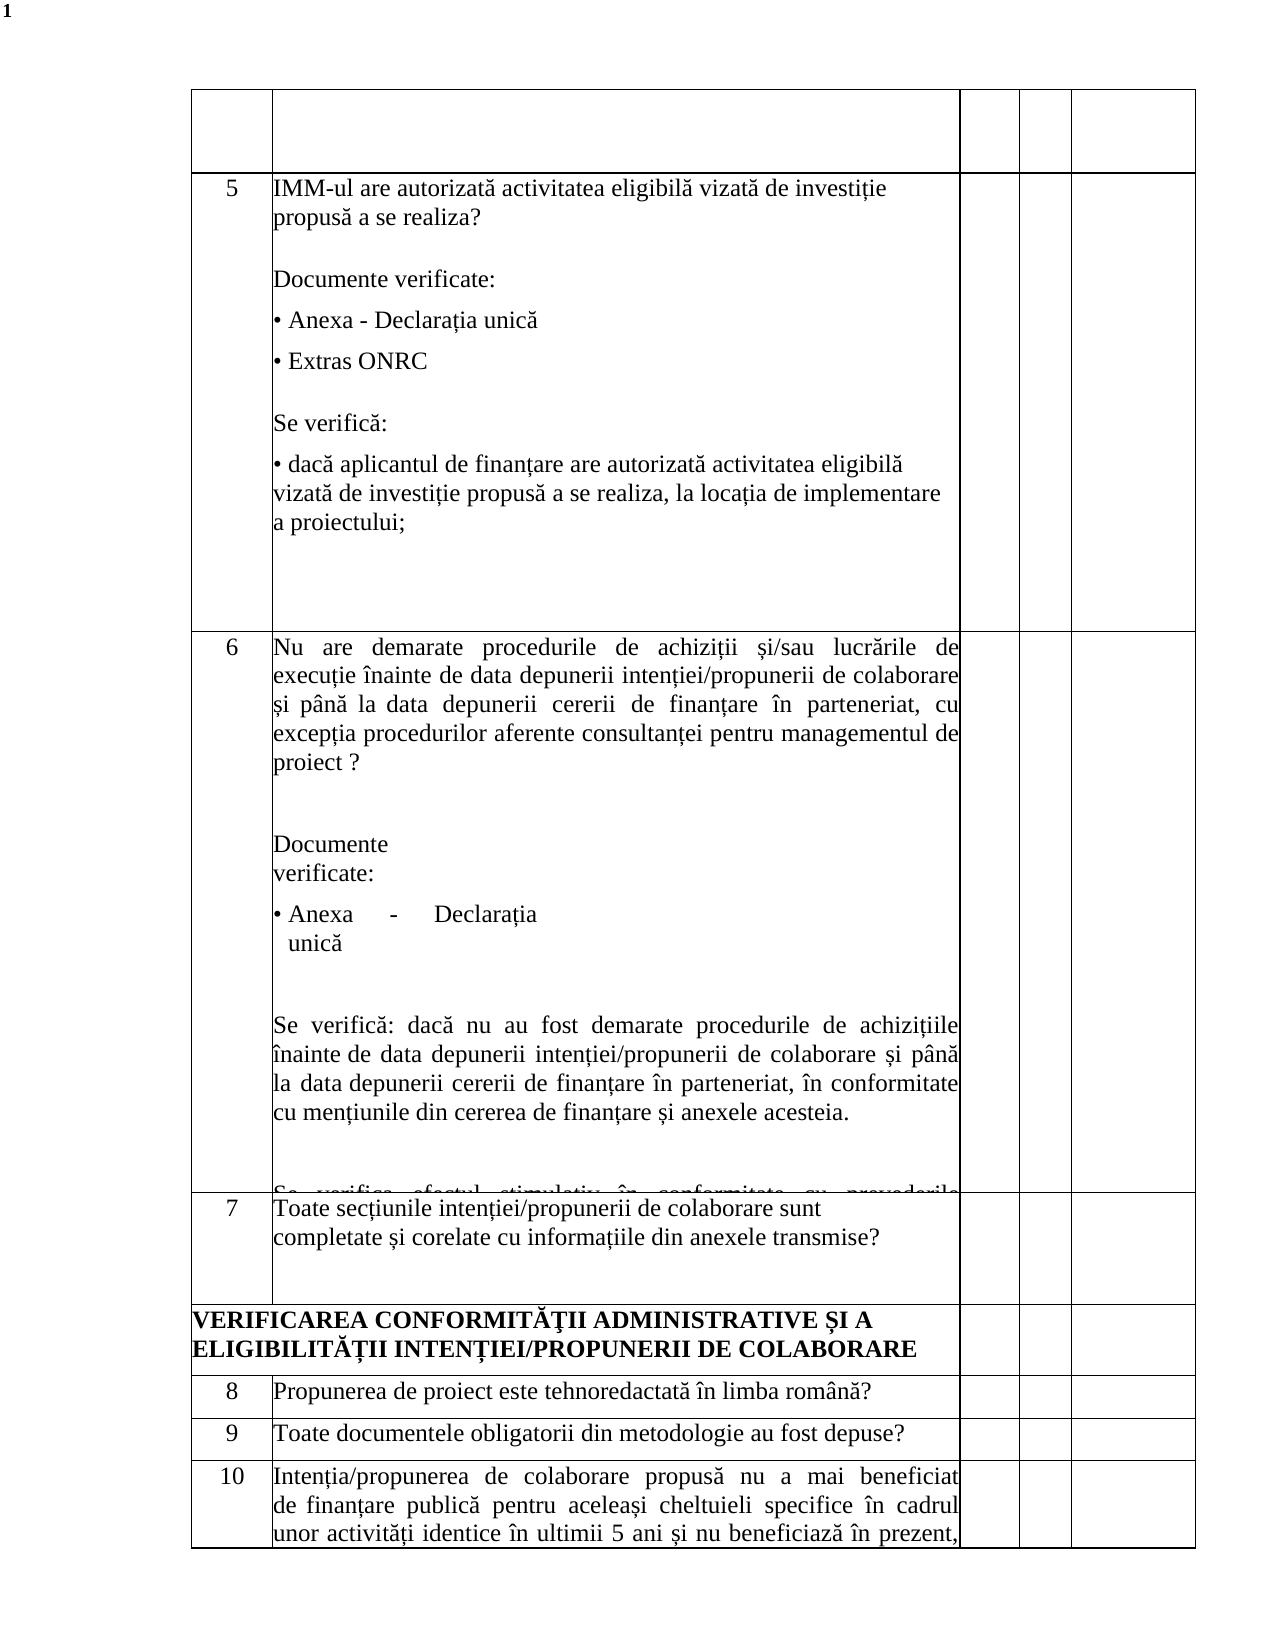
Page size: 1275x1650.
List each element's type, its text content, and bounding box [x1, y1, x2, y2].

table_header [1020, 90, 1071, 172]
table_cell [1072, 632, 1195, 1192]
table_cell [1072, 1193, 1195, 1304]
table_cell [1020, 1461, 1071, 1547]
table_cell [1020, 1376, 1071, 1417]
table_cell [961, 1419, 1019, 1460]
table_cell [1020, 174, 1071, 631]
table_cell [1072, 1376, 1195, 1417]
table_cell [1072, 174, 1195, 631]
table_cell [1072, 1419, 1195, 1460]
table_cell Intenția/propunerea de colaborare propusă nu a mai beneficiat de finanțare publică pentru aceleași cheltuieli specifice în cadrul unor activități identice în ultimii 5 ani și nu beneficiază în prezent, parțial [273, 1461, 959, 1547]
table_cell [961, 1305, 1019, 1375]
table_header [273, 90, 959, 172]
table_header [192, 90, 272, 172]
table_cell [961, 174, 1019, 631]
table_cell 8 [192, 1376, 272, 1417]
table_cell [961, 1193, 1019, 1304]
table_cell [1020, 1305, 1071, 1375]
table_cell 6 [192, 632, 272, 1192]
table_cell [1020, 1193, 1071, 1304]
table_cell [1020, 1419, 1071, 1460]
table_cell 5 [192, 174, 272, 631]
table_header [961, 90, 1019, 172]
table_cell [1072, 1305, 1195, 1375]
table_cell VERIFICAREA CONFORMITĂŢII ADMINISTRATIVE ȘI A ELIGIBILITĂȚII INTENȚIEI/PROPUNERII DE COLABORARE [192, 1305, 959, 1375]
table_cell 7 [192, 1193, 272, 1304]
table_header [1072, 90, 1195, 172]
table_cell [1072, 1461, 1195, 1547]
table_cell [1020, 632, 1071, 1192]
table_cell [961, 632, 1019, 1192]
table_cell 10 [192, 1461, 272, 1547]
table_cell Propunerea de proiect este tehnoredactată în limba română? [273, 1376, 959, 1417]
table_cell IMM-ul are autorizată activitatea eligibilă vizată de investiție propusă a se realiza? Documente verificate: Anexa - Declarația unică Extras ONRC Se verifică: dacă aplicantul de finanțare are autorizată activitatea eligibilă vizată de investiție propusă a se realiza, la locația de implementare a proiectului; [273, 174, 959, 631]
table_cell Toate documentele obligatorii din metodologie au fost depuse? [273, 1419, 959, 1460]
table_cell Toate secțiunile intenției/propunerii de colaborare sunt completate și corelate cu informațiile din anexele transmise? [273, 1193, 959, 1304]
table_cell 9 [192, 1419, 272, 1460]
table_cell [961, 1376, 1019, 1417]
table_cell Nu are demarate procedurile de achiziții și/sau lucrările de execuție înainte de data depunerii intenției/propunerii de colaborare și până la data depunerii cererii de finanțare în parteneriat, cu excepția procedurilor aferente consultanței pentru managementul de proiect ? Documente verificate: Anexa - Declarația unică Se verifică: dacă nu au fost demarate procedurile de achizițiile înainte de data depunerii intenției/propunerii de colaborare și până la data depunerii cererii de finanțare în parteneriat, în conformitate cu mențiunile din cererea de finanțare și anexele acesteia. Se verifica efectul stimulativ în conformitate cu prevederile Regulamentului (UE) nr. 651/2014, cu modificările și completările ulterioare. [273, 632, 959, 1192]
table_cell [961, 1461, 1019, 1547]
